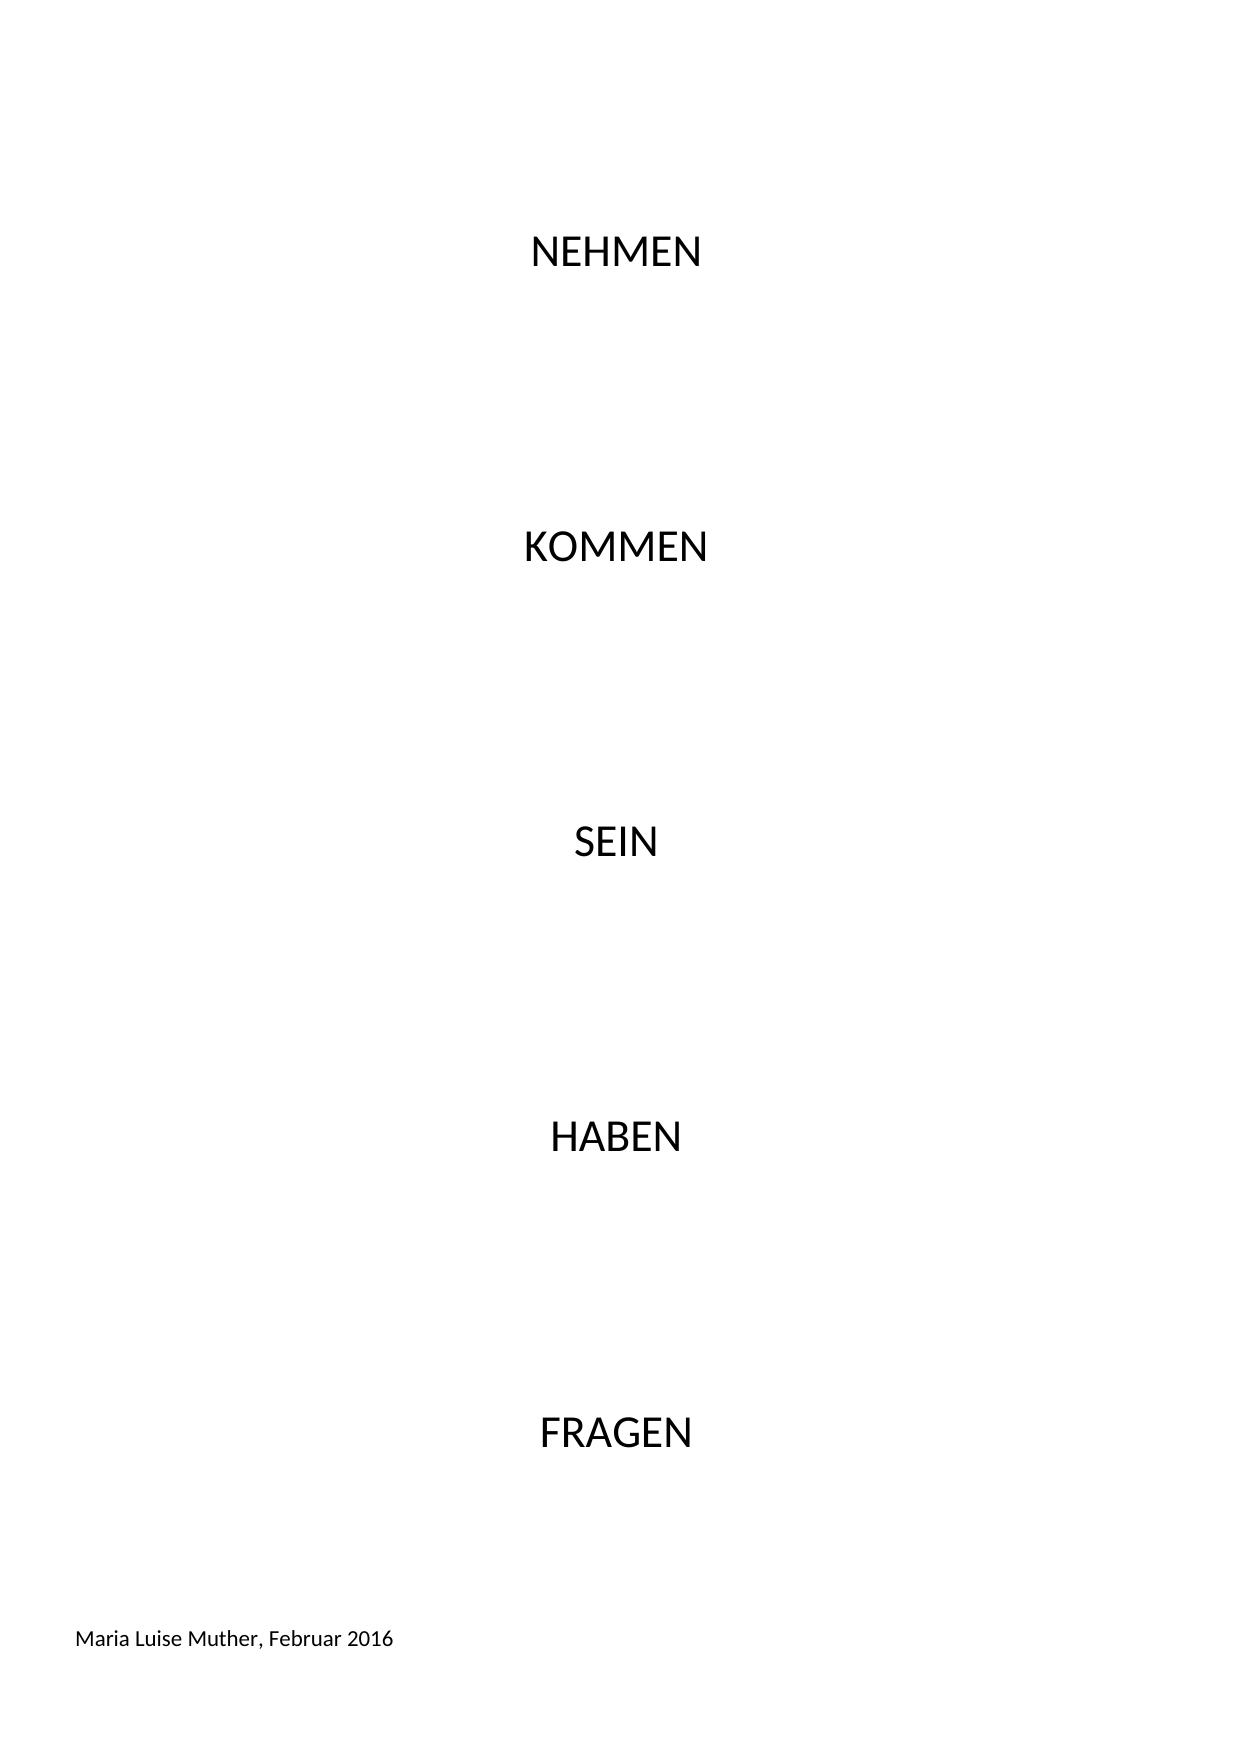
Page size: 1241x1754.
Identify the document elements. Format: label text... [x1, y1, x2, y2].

table_cell Haben [64, 988, 1168, 1283]
table_cell fragen [64, 1283, 1168, 1578]
table_cell Sein [64, 693, 1168, 988]
table_header Nehmen [64, 102, 1168, 397]
table_cell Kommen [64, 397, 1168, 692]
